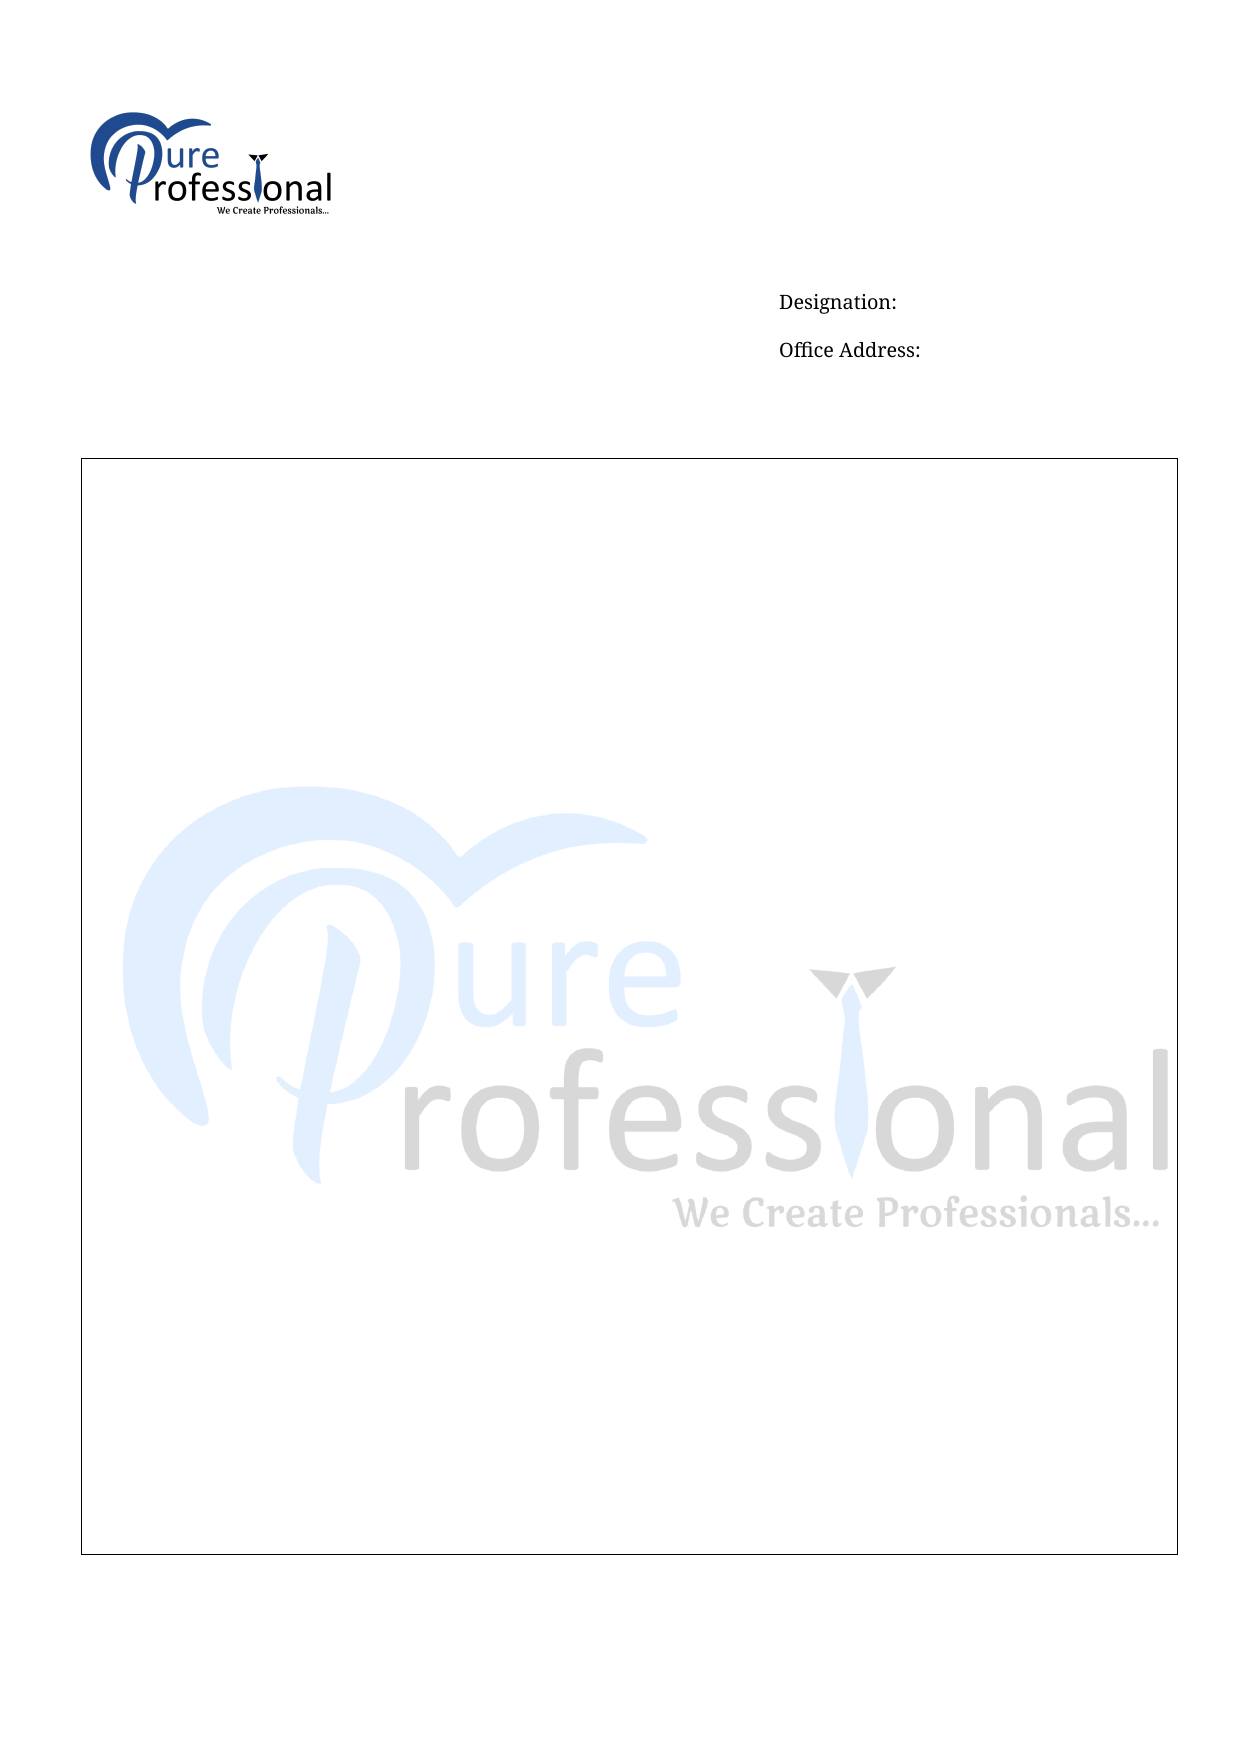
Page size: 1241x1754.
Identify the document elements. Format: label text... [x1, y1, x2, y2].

picture [81, 37, 333, 289]
text Designation: Office Address: [779, 288, 946, 363]
